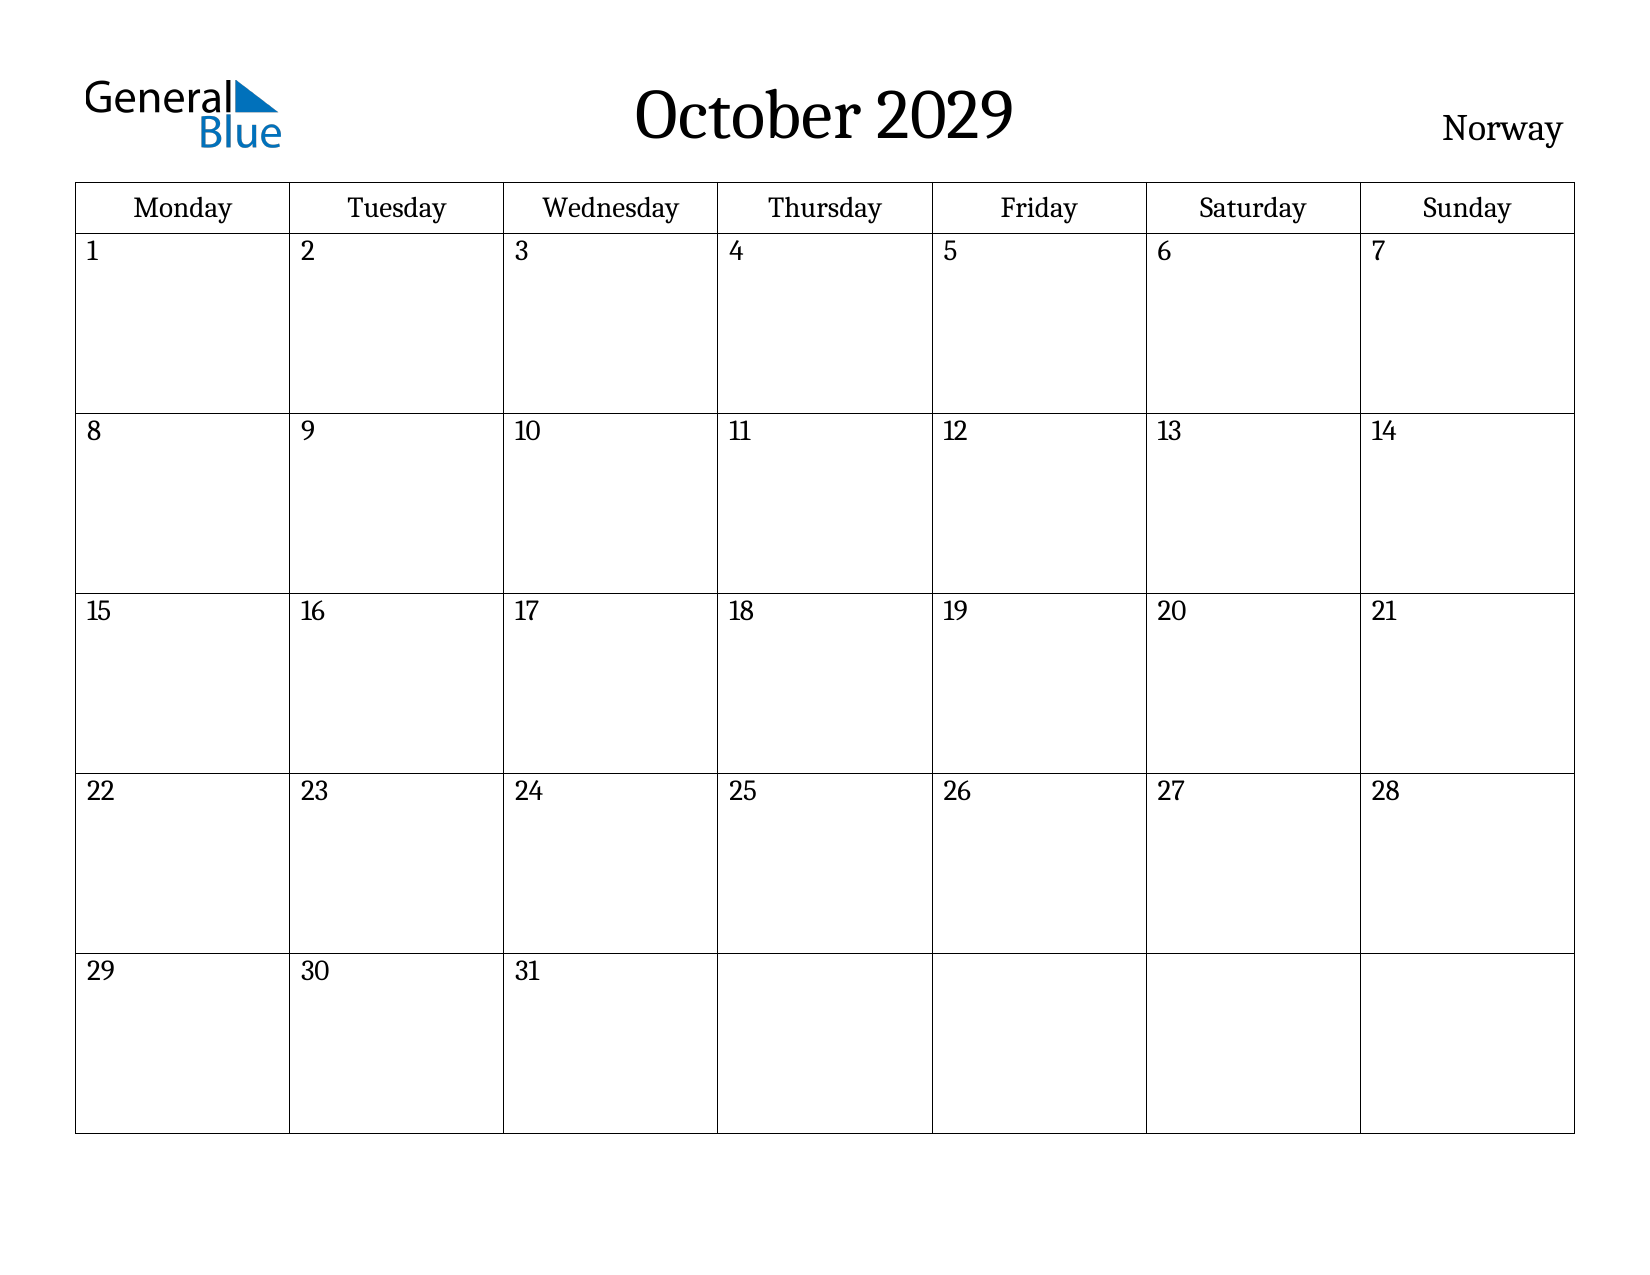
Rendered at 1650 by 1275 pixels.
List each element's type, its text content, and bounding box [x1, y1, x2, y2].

table_cell 7 [1361, 234, 1574, 267]
table_cell 13 [1147, 414, 1360, 447]
table_cell 25 [718, 774, 932, 807]
table_cell [718, 988, 932, 1133]
table_cell [290, 627, 503, 773]
table_cell [504, 267, 717, 413]
table_cell 10 [504, 414, 717, 447]
table_cell [1147, 988, 1360, 1133]
table_cell [1147, 808, 1360, 953]
table_cell 24 [504, 774, 717, 807]
table_cell [76, 988, 289, 1133]
table_cell [290, 448, 503, 593]
table_cell 11 [718, 414, 932, 447]
table_cell [76, 267, 289, 413]
table_cell Wednesday [504, 183, 717, 233]
table_cell [1361, 808, 1574, 953]
table_cell 4 [718, 234, 932, 267]
table_cell [504, 448, 717, 593]
table_cell 12 [933, 414, 1146, 447]
table_cell [718, 808, 932, 953]
table_cell 3 [504, 234, 717, 267]
table_cell [1361, 954, 1574, 987]
table_cell 28 [1361, 774, 1574, 807]
table_header October 2029 [504, 75, 1146, 182]
table_cell 21 [1361, 594, 1574, 627]
table_cell [1361, 988, 1574, 1133]
table_cell 26 [933, 774, 1146, 807]
table_cell [1147, 448, 1360, 593]
table_cell Tuesday [290, 183, 503, 233]
table_cell [76, 808, 289, 953]
table_cell Sunday [1361, 183, 1574, 233]
table_cell Thursday [718, 183, 932, 233]
table_cell 27 [1147, 774, 1360, 807]
picture [86, 80, 281, 148]
table_cell [933, 808, 1146, 953]
table_cell 9 [290, 414, 503, 447]
table_cell Monday [76, 183, 289, 233]
table_cell 15 [76, 594, 289, 627]
table_cell [290, 267, 503, 413]
table_cell 5 [933, 234, 1146, 267]
table_cell [718, 267, 932, 413]
table_cell Friday [933, 183, 1146, 233]
table_cell 19 [933, 594, 1146, 627]
table_cell 30 [290, 954, 503, 987]
table_cell [718, 954, 932, 987]
table_cell [1361, 627, 1574, 773]
table_cell Saturday [1147, 183, 1360, 233]
table_cell [1361, 267, 1574, 413]
table_cell [1147, 954, 1360, 987]
table_header Norway [1146, 75, 1574, 182]
table_cell [76, 627, 289, 773]
table_cell [933, 267, 1146, 413]
table_cell [504, 627, 717, 773]
table_cell 22 [76, 774, 289, 807]
table_cell [933, 627, 1146, 773]
table_cell [1147, 627, 1360, 773]
table_cell 2 [290, 234, 503, 267]
table_cell [504, 988, 717, 1133]
table_cell 17 [504, 594, 717, 627]
table_header [76, 75, 503, 182]
table_cell 6 [1147, 234, 1360, 267]
table_cell 29 [76, 954, 289, 987]
table_cell 18 [718, 594, 932, 627]
table_cell [718, 627, 932, 773]
table_cell [933, 448, 1146, 593]
table_cell 1 [76, 234, 289, 267]
table_cell 23 [290, 774, 503, 807]
table_cell 8 [76, 414, 289, 447]
table_cell [933, 988, 1146, 1133]
table_cell [718, 448, 932, 593]
table_cell 20 [1147, 594, 1360, 627]
table_cell [1361, 448, 1574, 593]
table_cell 16 [290, 594, 503, 627]
table_cell [504, 808, 717, 953]
table_cell 14 [1361, 414, 1574, 447]
table_cell [933, 954, 1146, 987]
table_cell [290, 988, 503, 1133]
table_cell [76, 448, 289, 593]
table_cell 31 [504, 954, 717, 987]
table_cell [1147, 267, 1360, 413]
table_cell [290, 808, 503, 953]
